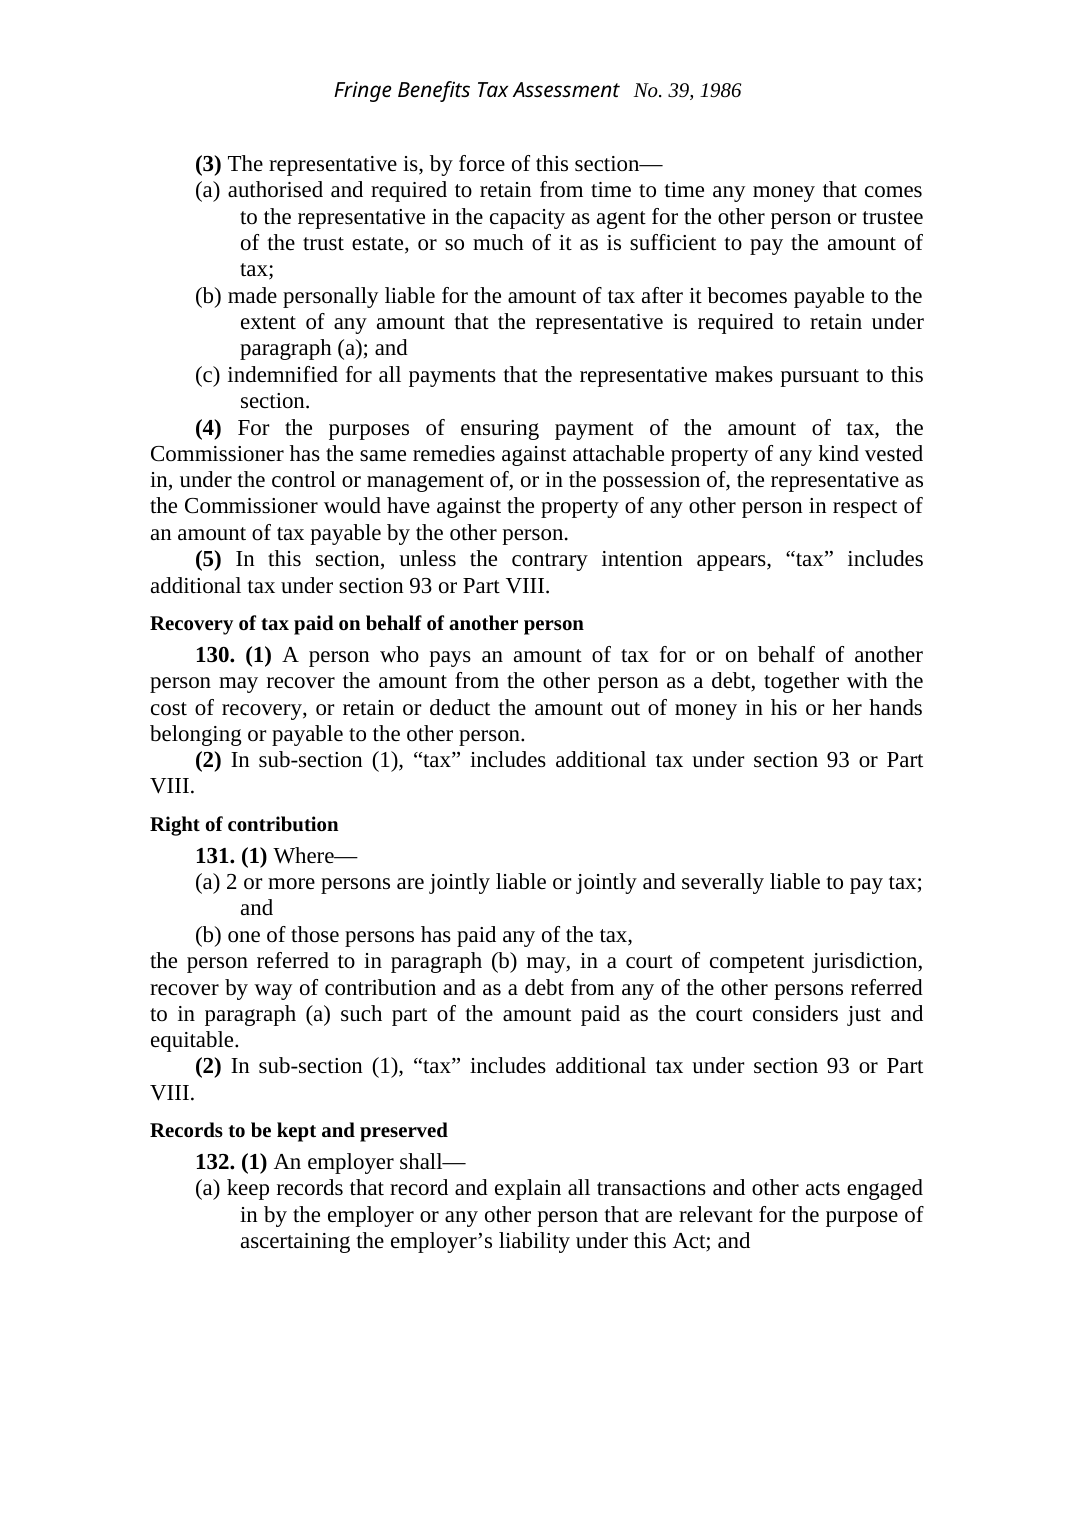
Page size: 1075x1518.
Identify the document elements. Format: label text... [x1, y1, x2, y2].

text (c) indemnified for all payments that the representative makes pursuant to this section. [195, 361, 925, 413]
text (a) keep records that record and explain all transactions and other acts engaged in by the employer or any other person that are relevant for the purpose of ascertaining the employer’s liability under this Act; and [195, 1174, 925, 1253]
text 132. (1) An employer shall— [150, 1148, 925, 1174]
text (3) The representative is, by force of this section— [150, 150, 925, 176]
text (5) In this section, unless the contrary intention appears, “tax” includes additional tax under section 93 or Part VIII. [150, 545, 925, 598]
text 130. (1) A person who pays an amount of tax for or on behalf of another person may recover the amount from the other person as a debt, together with the cost of recovery, or retain or deduct the amount out of money in his or her hands belonging or payable to the other person. [150, 641, 925, 746]
text (a) authorised and required to retain from time to time any money that comes to the representative in the capacity as agent for the other person or trustee of the trust estate, or so much of it as is sufficient to pay the amount of tax; [195, 176, 925, 282]
text Right of contribution [150, 811, 925, 836]
text (a) 2 or more persons are jointly liable or jointly and severally liable to pay tax; and [195, 868, 925, 921]
text 131. (1) Where— [150, 842, 925, 868]
text Recovery of tax paid on behalf of another person [150, 611, 925, 634]
text (2) In sub-section (1), “tax” includes additional tax under section 93 or Part VIII. [150, 746, 925, 799]
text (4) For the purposes of ensuring payment of the amount of tax, the Commissioner has the same remedies against attachable property of any kind vested in, under the control or management of, or in the possession of, the representative as the Commissioner would have against the property of any other person in respect of an amount of tax payable by the other person. [150, 413, 925, 545]
text (b) made personally liable for the amount of tax after it becomes payable to the extent of any amount that the representative is required to retain under paragraph (a); and [195, 282, 925, 361]
text (2) In sub-section (1), “tax” includes additional tax under section 93 or Part VIII. [150, 1053, 925, 1105]
text (b) one of those persons has paid any of the tax, [195, 921, 925, 947]
text Records to be kept and preserved [150, 1118, 925, 1142]
text the person referred to in paragraph (b) may, in a court of competent jurisdiction, recover by way of contribution and as a debt from any of the other persons referred to in paragraph (a) such part of the amount paid as the court considers just and equitable. [150, 947, 925, 1053]
